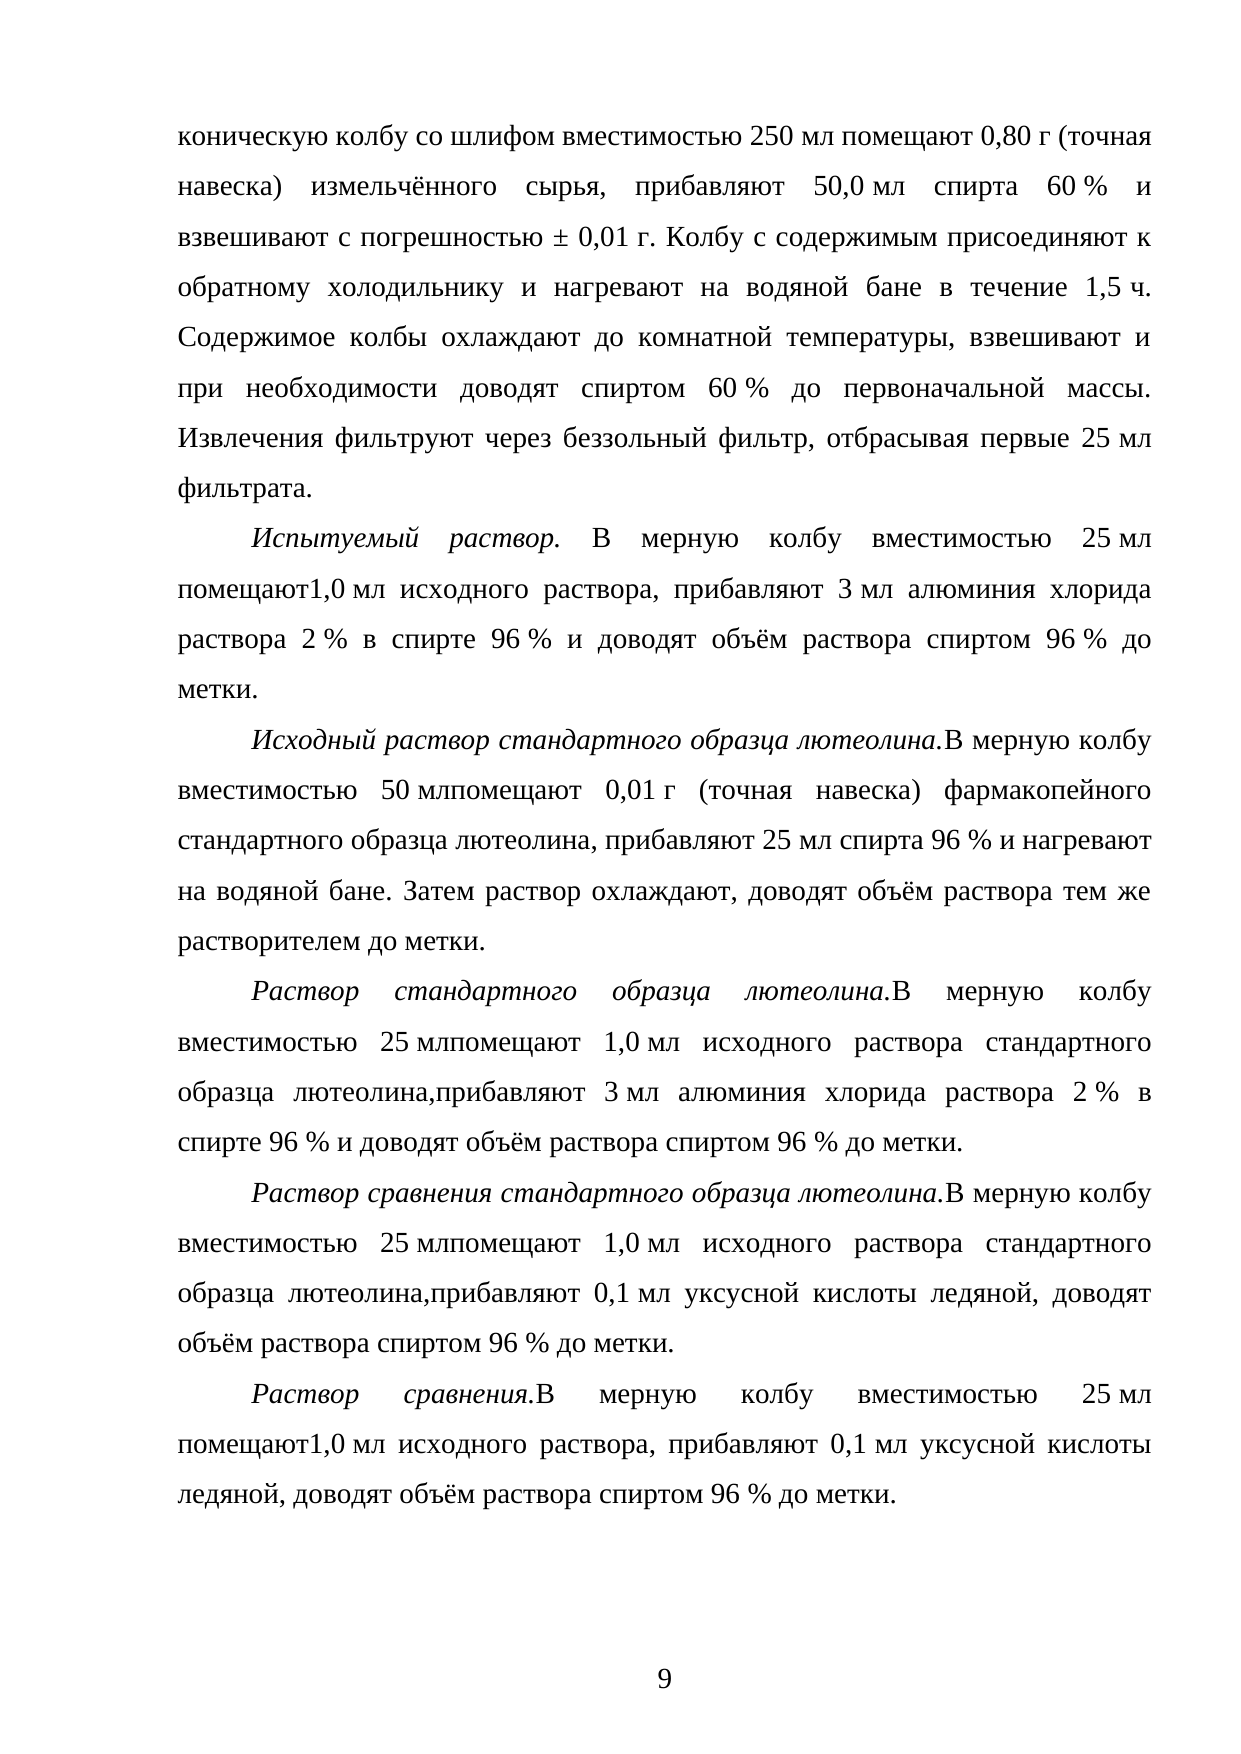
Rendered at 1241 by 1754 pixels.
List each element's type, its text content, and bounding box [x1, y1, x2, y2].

text Исходный раствор стандартного образца лютеолина.В мерную колбу вместимостью 50 млпомещают 0,01 г (точная навеска) фармакопейного стандартного образца лютеолина, прибавляют 25 мл спирта 96 % и нагревают на водяной бане. Затем раствор охлаждают, доводят объём раствора тем же растворителем до метки. [177, 722, 1152, 957]
text Раствор сравнения.В мерную колбу вместимостью 25 мл помещают1,0 мл исходного раствора, прибавляют 0,1 мл уксусной кислоты ледяной, доводят объём раствора спиртом 96 % до метки. [177, 1376, 1152, 1510]
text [177, 118, 1152, 504]
text Раствор стандартного образца лютеолина.В мерную колбу вместимостью 25 млпомещают 1,0 мл исходного раствора стандартного образца лютеолина,прибавляют 3 мл алюминия хлорида раствора 2 % в спирте 96 % и доводят объём раствора спиртом 96 % до метки. [177, 973, 1152, 1158]
text Испытуемый раствор. В мерную колбу вместимостью 25 мл помещают1,0 мл исходного раствора, прибавляют 3 мл алюминия хлорида раствора 2 % в спирте 96 % и доводят объём раствора спиртом 96 % до метки. [177, 521, 1152, 705]
text Раствор сравнения стандартного образца лютеолина.В мерную колбу вместимостью 25 млпомещают 1,0 мл исходного раствора стандартного образца лютеолина,прибавляют 0,1 мл уксусной кислоты ледяной, доводят объём раствора спиртом 96 % до метки. [177, 1175, 1152, 1359]
